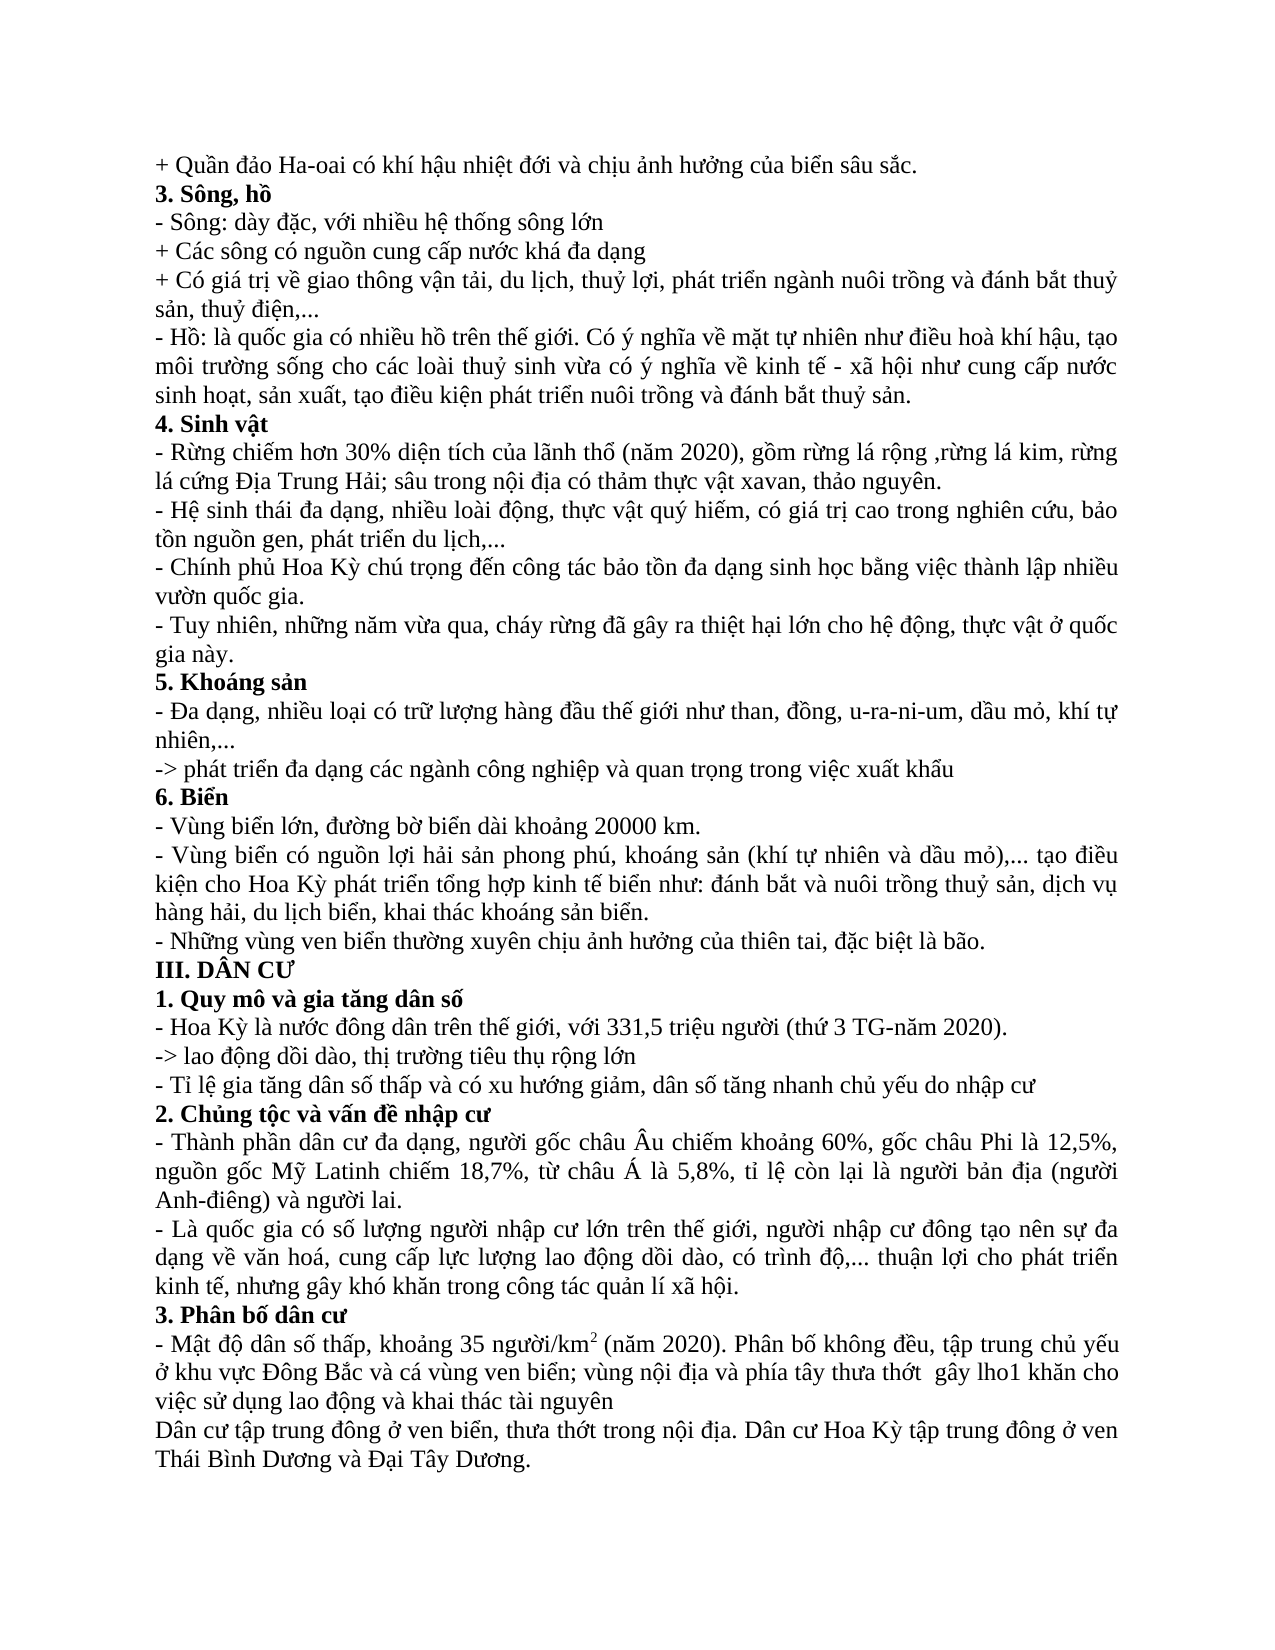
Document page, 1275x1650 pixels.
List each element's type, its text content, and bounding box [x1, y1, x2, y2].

text - Những vùng ven biển thường xuyên chịu ảnh hưởng của thiên tai, đặc biệt là bão. [155, 926, 1120, 955]
text - Rừng chiếm hơn 30% diện tích của lãnh thổ (năm 2020), gồm rừng lá rộng ,rừng lá kim, rừng lá cứng Địa Trung Hải; sâu trong nội địa có thảm thực vật xavan, thảo nguyên. [155, 437, 1120, 495]
text 3. Sông, hồ [155, 179, 1120, 207]
text 5. Khoáng sản [155, 667, 1120, 696]
text + Quần đảo Ha-oai có khí hậu nhiệt đới và chịu ảnh hưởng của biển sâu sắc. [155, 150, 1120, 179]
text - Thành phần dân cư đa dạng, người gốc châu Âu chiếm khoảng 60%, gốc châu Phi là 12,5%, nguồn gốc Mỹ Latinh chiếm 18,7%, từ châu Á là 5,8%, tỉ lệ còn lại là người bản địa (người Anh-điêng) và người lai. [155, 1127, 1120, 1214]
text - Vùng biển có nguồn lợi hải sản phong phú, khoáng sản (khí tự nhiên và dầu mỏ),... tạo điều kiện cho Hoa Kỳ phát triển tổng hợp kinh tế biển như: đánh bắt và nuôi trồng thuỷ sản, dịch vụ hàng hải, du lịch biển, khai thác khoáng sản biển. [155, 840, 1120, 926]
text - Mật độ dân số thấp, khoảng 35 người/km2 (năm 2020). Phân bố không đều, tập trung chủ yếu ở khu vực Đông Bắc và cá vùng ven biển; vùng nội địa và phía tây thưa thớt gây lho1 khăn cho việc sử dụng lao động và khai thác tài nguyên [155, 1329, 1120, 1415]
text Dân cư tập trung đông ở ven biển, thưa thớt trong nội địa. Dân cư Hoa Kỳ tập trung đông ở ven Thái Bình Dương và Đại Tây Dương. [155, 1415, 1120, 1472]
text - Hồ: là quốc gia có nhiều hồ trên thế giới. Có ý nghĩa về mặt tự nhiên như điều hoà khí hậu, tạo môi trường sống cho các loài thuỷ sinh vừa có ý nghĩa về kinh tế - xã hội như cung cấp nước sinh hoạt, sản xuất, tạo điều kiện phát triển nuôi trồng và đánh bắt thuỷ sản. [155, 322, 1120, 409]
text - Tuy nhiên, những năm vừa qua, cháy rừng đã gây ra thiệt hại lớn cho hệ động, thực vật ở quốc gia này. [155, 610, 1120, 667]
text -> phát triển đa dạng các ngành công nghiệp và quan trọng trong việc xuất khẩu [155, 754, 1120, 782]
text - Chính phủ Hoa Kỳ chú trọng đến công tác bảo tồn đa dạng sinh học bằng việc thành lập nhiều vườn quốc gia. [155, 552, 1120, 610]
text 4. Sinh vật [155, 409, 1120, 437]
text - Sông: dày đặc, với nhiều hệ thống sông lớn [155, 207, 1120, 236]
text + Có giá trị về giao thông vận tải, du lịch, thuỷ lợi, phát triển ngành nuôi trồng và đánh bắt thuỷ sản, thuỷ điện,... [155, 265, 1120, 322]
text - Là quốc gia có số lượng người nhập cư lớn trên thế giới, người nhập cư đông tạo nên sự đa dạng về văn hoá, cung cấp lực lượng lao động dồi dào, có trình độ,... thuận lợi cho phát triển kinh tế, nhưng gây khó khăn trong công tác quản lí xã hội. [155, 1214, 1120, 1300]
text 6. Biển [155, 782, 1120, 811]
text 2. Chủng tộc và vấn đề nhập cư [155, 1099, 1120, 1127]
text 3. Phân bố dân cư [155, 1300, 1120, 1329]
text - Tỉ lệ gia tăng dân số thấp và có xu hướng giảm, dân số tăng nhanh chủ yếu do nhập cư [155, 1070, 1120, 1099]
text III. DÂN CƯ [155, 955, 1120, 984]
text - Hệ sinh thái đa dạng, nhiều loài động, thực vật quý hiếm, có giá trị cao trong nghiên cứu, bảo tồn nguồn gen, phát triển du lịch,... [155, 495, 1120, 552]
text -> lao động dồi dào, thị trường tiêu thụ rộng lớn [155, 1041, 1120, 1070]
text + Các sông có nguồn cung cấp nước khá đa dạng [155, 236, 1120, 265]
text - Vùng biển lớn, đường bờ biển dài khoảng 20000 km. [155, 811, 1120, 840]
text 1. Quy mô và gia tăng dân số [155, 984, 1120, 1012]
text - Đa dạng, nhiều loại có trữ lượng hàng đầu thế giới như than, đồng, u-ra-ni-um, dầu mỏ, khí tự nhiên,... [155, 696, 1120, 754]
text - Hoa Kỳ là nước đông dân trên thế giới, với 331,5 triệu người (thứ 3 TG-năm 2020). [155, 1012, 1120, 1041]
